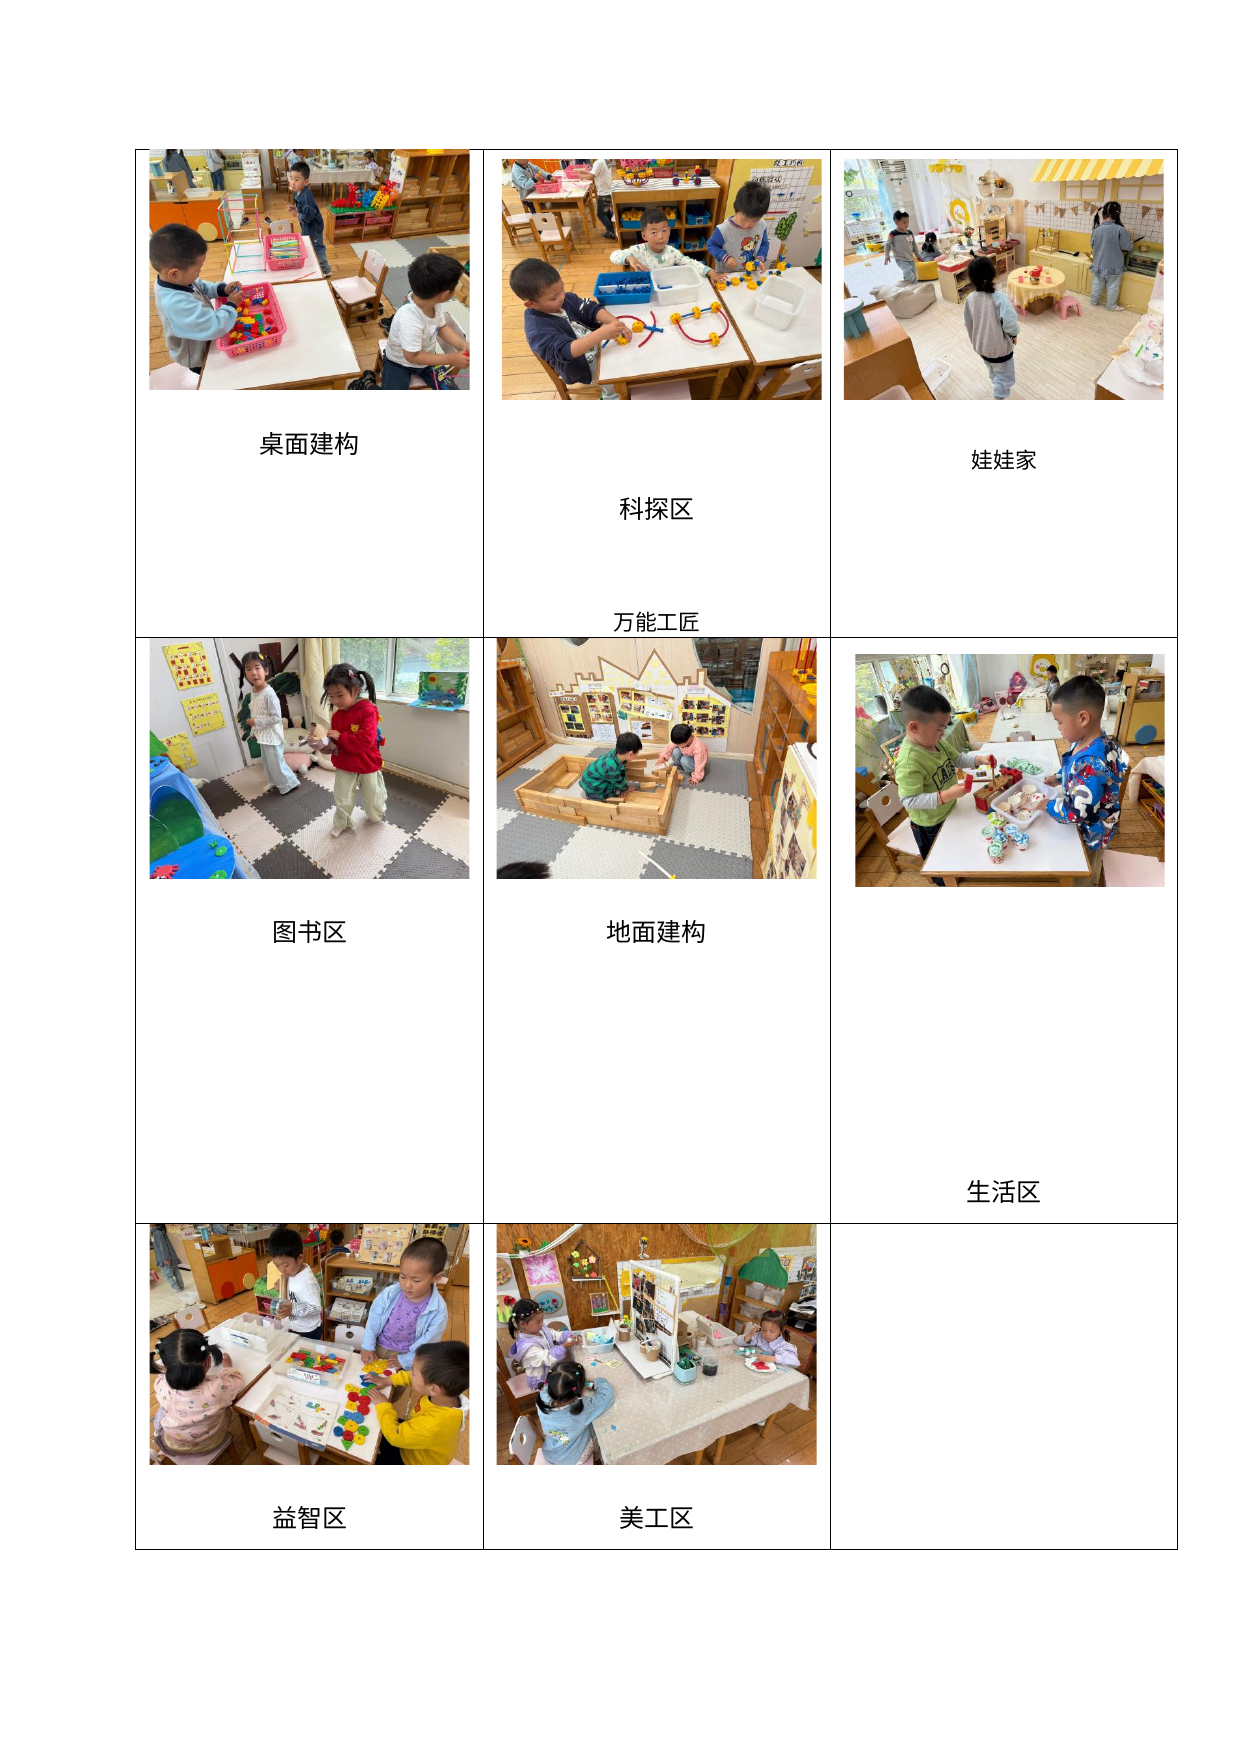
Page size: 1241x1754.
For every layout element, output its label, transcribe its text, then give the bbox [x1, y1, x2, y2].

table_cell 益智区 [136, 1224, 483, 1549]
table_cell 地面建构 [484, 638, 830, 1223]
table_header 科探区 万能工匠 [484, 150, 830, 637]
picture [496, 638, 817, 879]
picture [501, 159, 822, 400]
table_header 桌面建构 [136, 150, 483, 637]
picture [149, 149, 470, 390]
table_header 娃娃家 [831, 150, 1177, 637]
table_cell 图书区 [136, 638, 483, 1223]
picture [496, 1224, 817, 1465]
picture [149, 638, 470, 879]
table_cell 美工区 [484, 1224, 830, 1549]
picture [843, 159, 1164, 400]
picture [149, 1224, 470, 1465]
picture [855, 654, 1165, 887]
table_cell [831, 1224, 1177, 1549]
table_cell 生活区 [831, 638, 1177, 1223]
